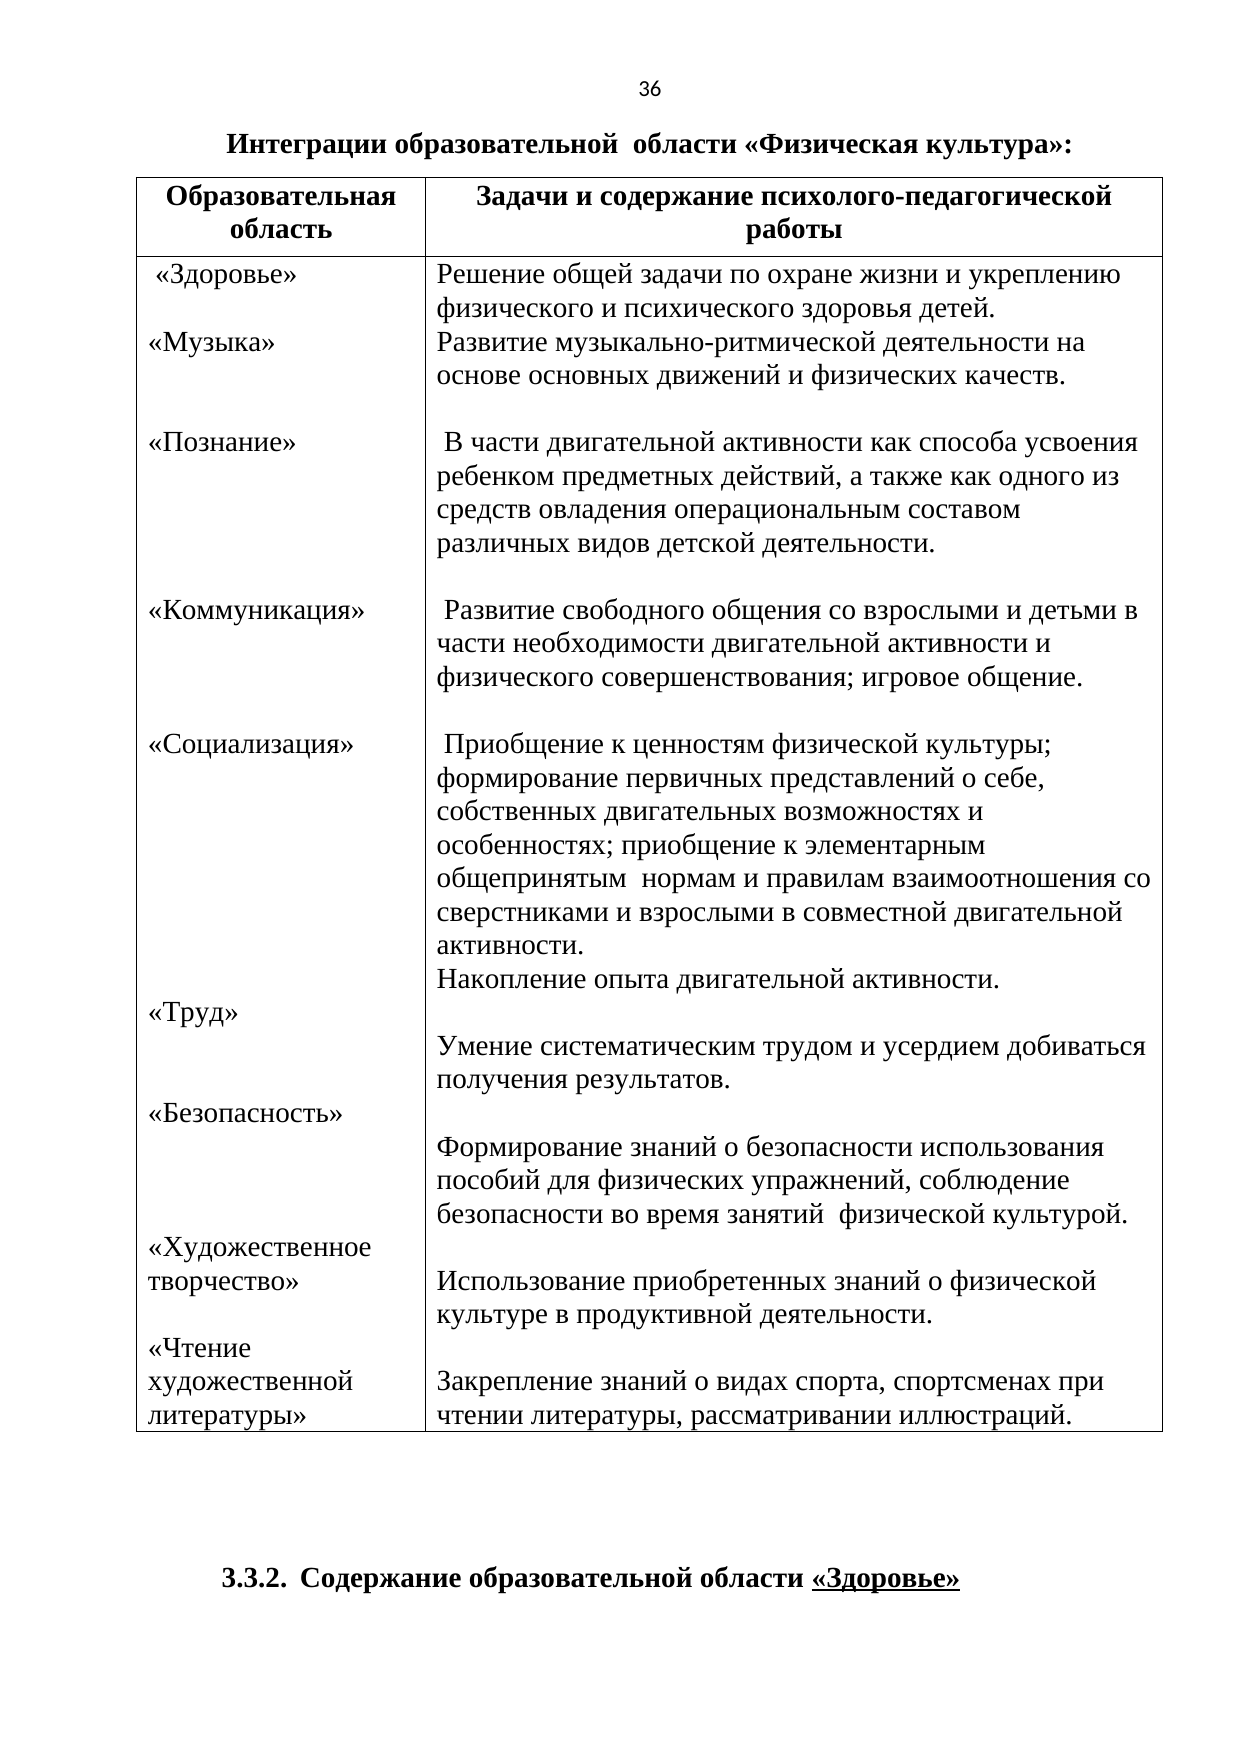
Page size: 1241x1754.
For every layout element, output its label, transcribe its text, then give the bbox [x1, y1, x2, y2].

table_header Образовательная область [137, 178, 425, 256]
table_cell Решение общей задачи по охране жизни и укреплению физического и психического здоровья детей. Развитие музыкально-ритмической деятельности на основе основных движений и физических качеств. В части двигательной активности как способа усвоения ребенком предметных действий, а также как одного из средств овладения операциональным составом различных видов детской деятельности. Развитие свободного общения со взрослыми и детьми в части необходимости двигательной активности и физического совершенствования; игровое общение. Приобщение к ценностям физической культуры; формирование первичных представлений о себе, собственных двигательных возможностях и особенностях; приобщение к элементарным общепринятым нормам и правилам взаимоотношения со сверстниками и взрослыми в совместной двигательной активности. Накопление опыта двигательной активности. Умение систематическим трудом и усердием добиваться получения результатов. Формирование знаний о безопасности использования пособий для физических упражнений, соблюдение безопасности во время занятий физической культурой. Использование приобретенных знаний о физической культуре в продуктивной деятельности. Закрепление знаний о видах спорта, спортсменах при чтении литературы, рассматривании иллюстраций. [426, 257, 1162, 1431]
text Интеграции образовательной области «Физическая культура»: [148, 126, 1152, 160]
table_cell «Здоровье» «Музыка» «Познание» «Коммуникация» «Социализация» «Труд» «Безопасность» «Художественное творчество» «Чтение художественной литературы» [137, 257, 425, 1431]
table_header Задачи и содержание психолого-педагогической работы [426, 178, 1162, 256]
list Содержание образовательной области «Здоровье» [221, 1560, 1152, 1594]
